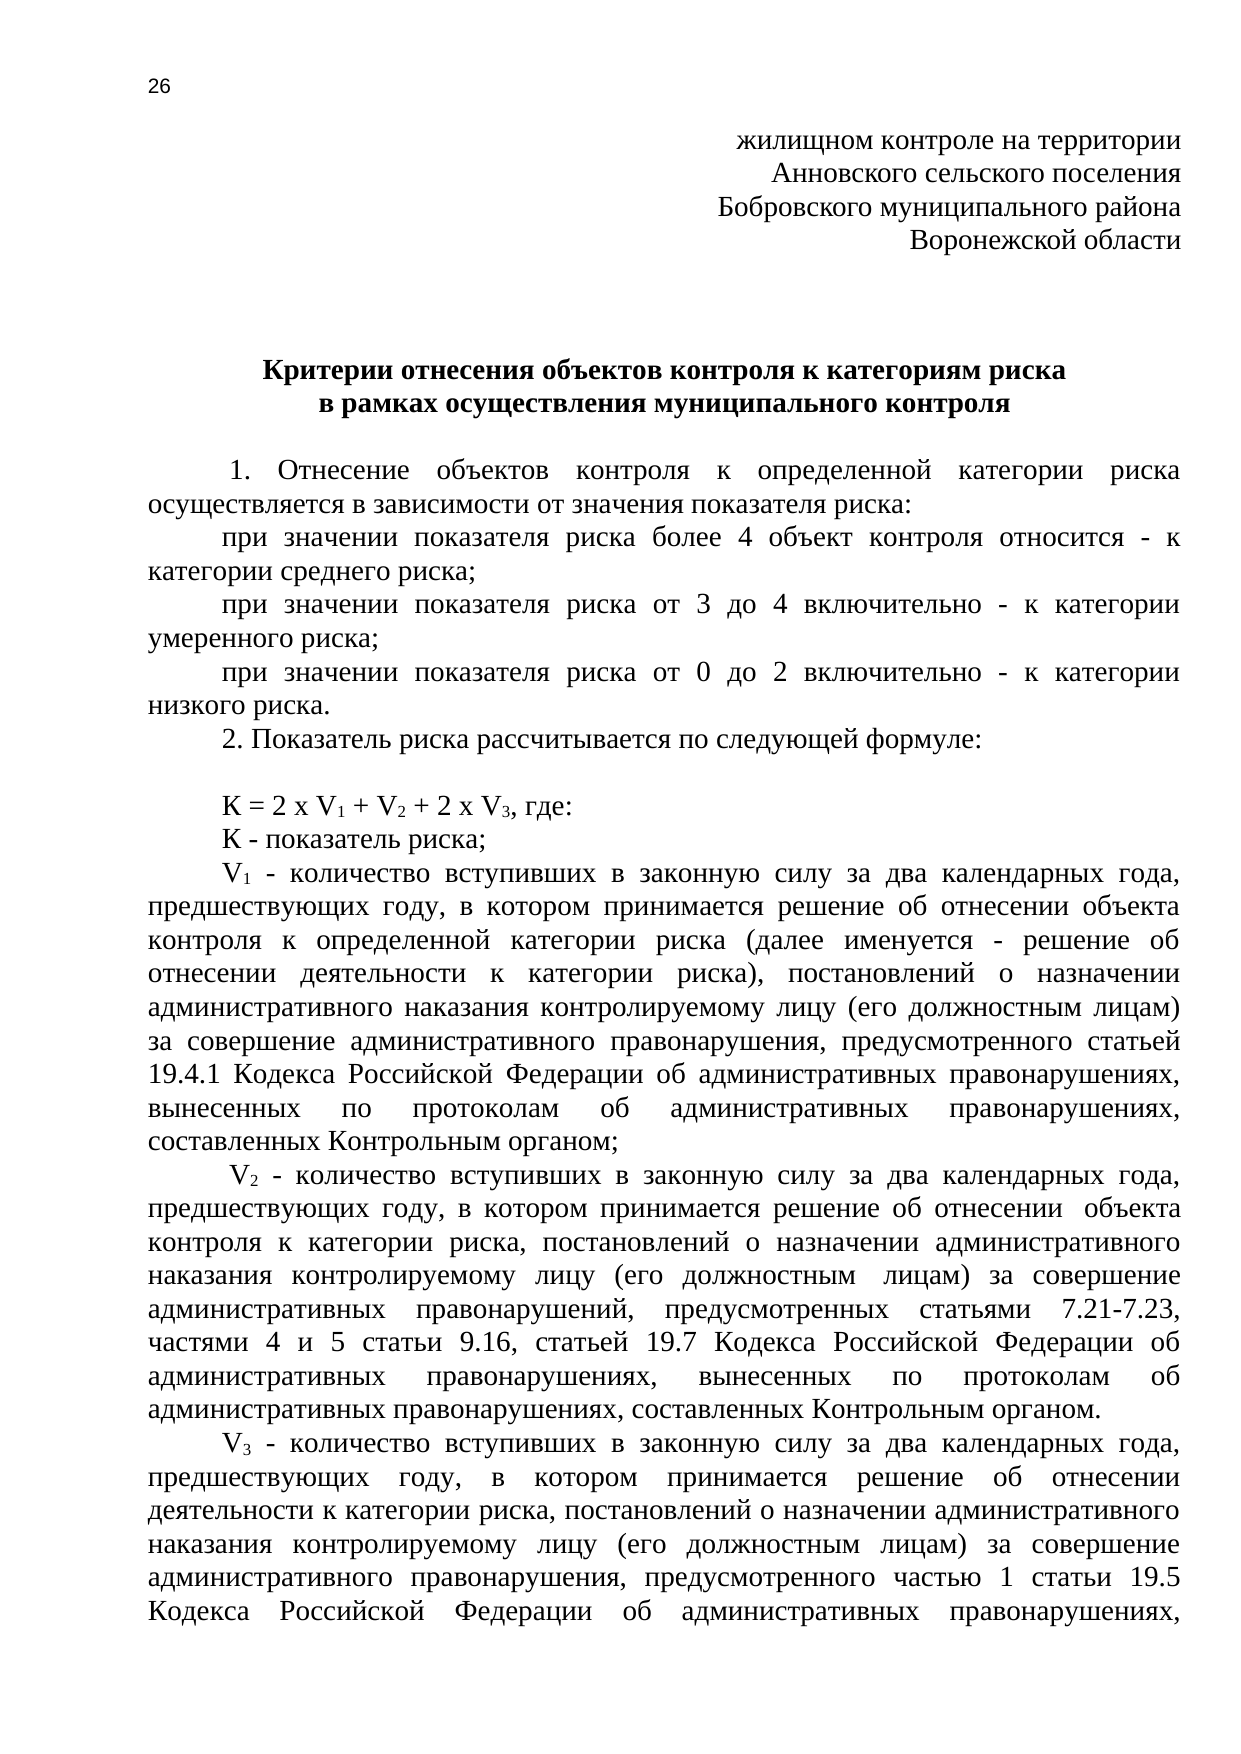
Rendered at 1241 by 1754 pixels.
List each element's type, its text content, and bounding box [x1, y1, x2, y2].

text V2 - количество вступивших в законную силу за два календарных года, предшествующих году, в котором принимается решение об отнесении объекта контроля к категории риска, постановлений о назначении административного наказания контролируемому лицу (его должностным лицам) за совершение административных правонарушений, предусмотренных статьями 7.21-7.23, частями 4 и 5 статьи 9.16, статьей 19.7 Кодекса Российской Федерации об административных правонарушениях, вынесенных по протоколам об административных правонарушениях, составленных Контрольным органом. [148, 1157, 1181, 1425]
text V1 - количество вступивших в законную силу за два календарных года, предшествующих году, в котором принимается решение об отнесении объекта контроля к определенной категории риска (далее именуется - решение об отнесении деятельности к категории риска), постановлений о назначении административного наказания контролируемому лицу (его должностным лицам) за совершение административного правонарушения, предусмотренного статьей 19.4.1 Кодекса Российской Федерации об административных правонарушениях, вынесенных по протоколам об административных правонарушениях, составленных Контрольным органом; [148, 855, 1181, 1157]
text при значении показателя риска более 4 объект контроля относится - к категории среднего риска; [148, 519, 1181, 587]
text Воронежской области [148, 222, 1181, 256]
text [148, 1425, 1181, 1626]
text при значении показателя риска от 0 до 2 включительно - к категории низкого риска. [148, 654, 1181, 721]
text 2. Показатель риска рассчитывается по следующей формуле: [148, 721, 1181, 754]
text 1. Отнесение объектов контроля к определенной категории риска осуществляется в зависимости от значения показателя риска: [148, 452, 1181, 519]
text при значении показателя риска от 3 до 4 включительно - к категории умеренного риска; [148, 587, 1181, 654]
text К - показатель риска; [148, 821, 1181, 855]
text Анновского сельского поселения [148, 155, 1181, 189]
text в рамках осуществления муниципального контроля [148, 385, 1181, 419]
text жилищном контроле на территории [148, 122, 1181, 155]
text К = 2 x V1 + V2 + 2 x V3, где: [148, 788, 1181, 821]
text Бобровского муниципального района [148, 189, 1181, 222]
text Критерии отнесения объектов контроля к категориям риска [148, 352, 1181, 385]
